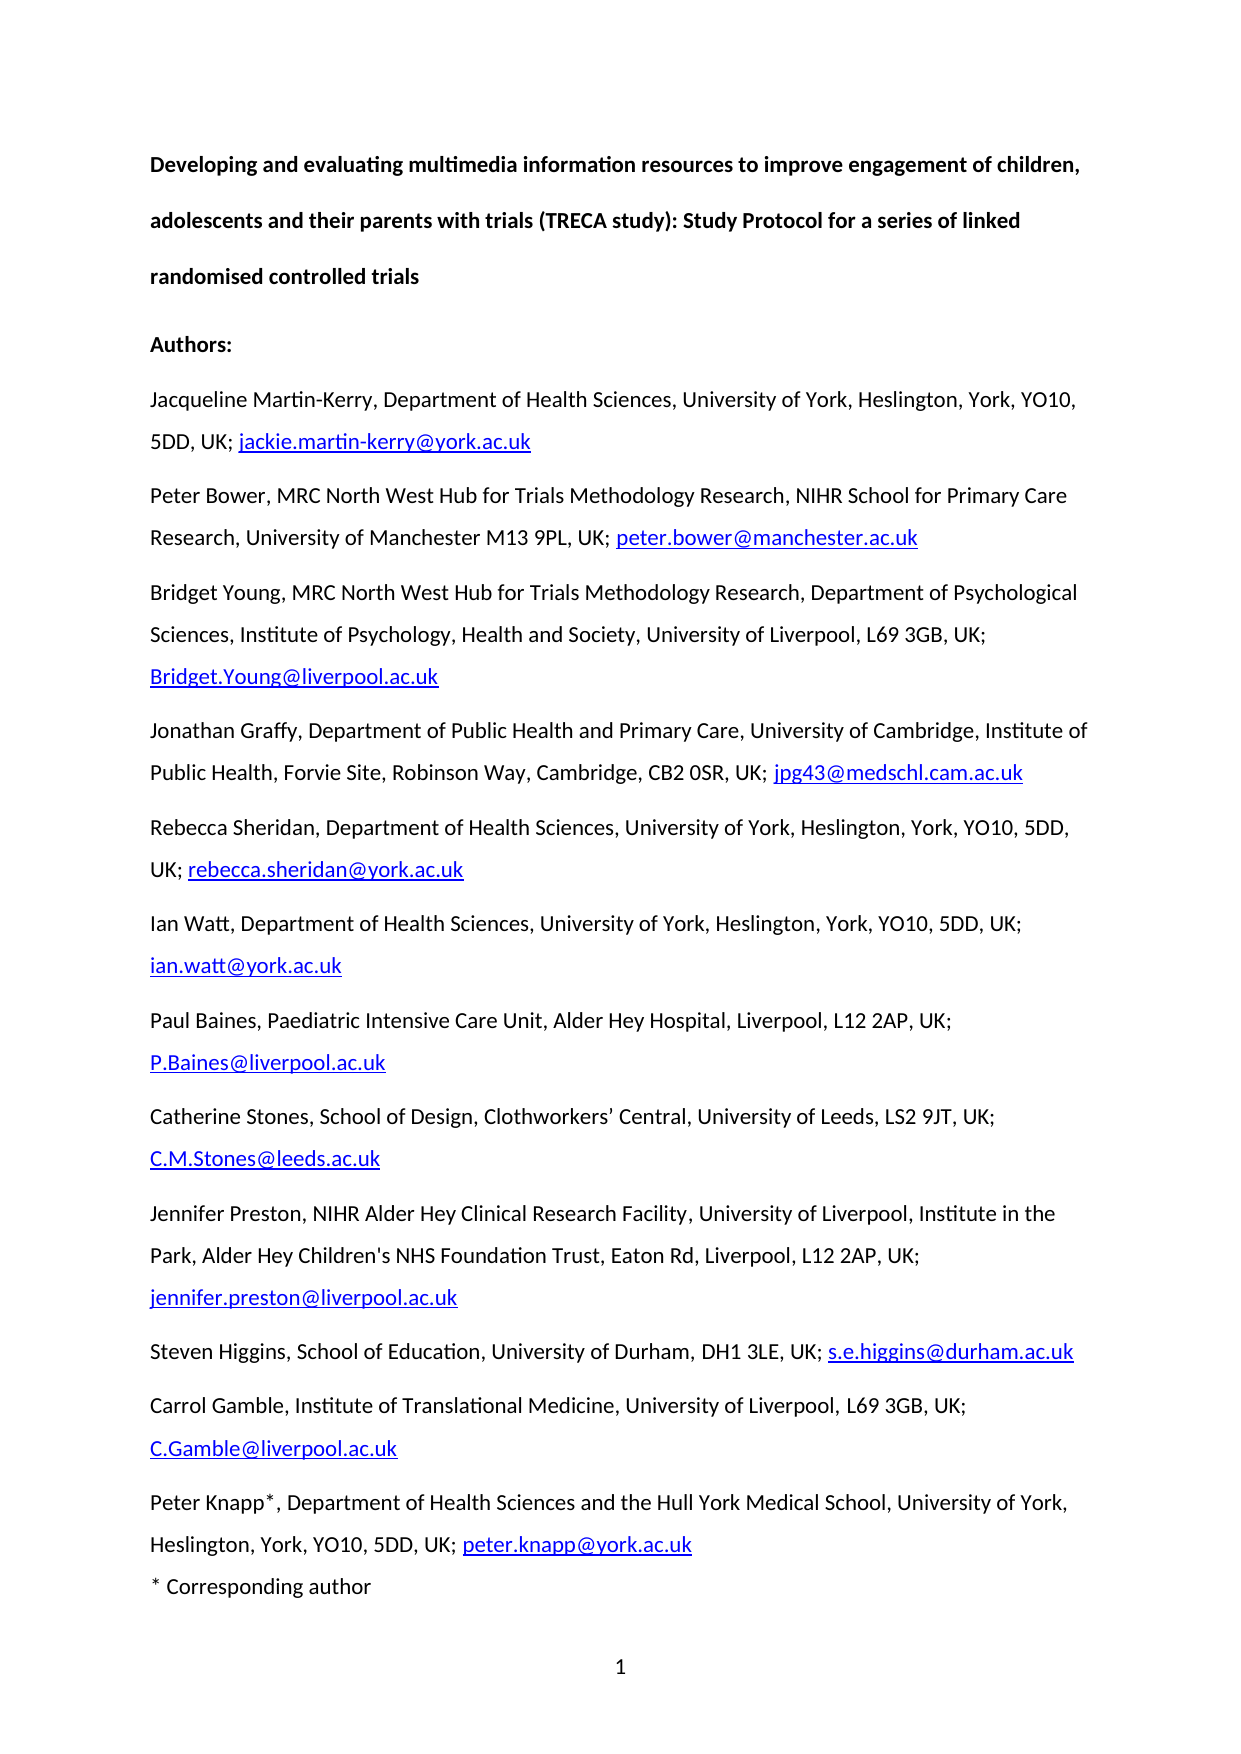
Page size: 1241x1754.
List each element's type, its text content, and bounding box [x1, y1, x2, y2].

text Rebecca Sheridan, Department of Health Sciences, University of York, Heslington, York, YO10, 5DD, UK; rebecca.sheridan@york.ac.uk [150, 813, 1090, 883]
text Authors: [150, 331, 1090, 359]
text Jonathan Graffy, Department of Public Health and Primary Care, University of Cambridge, Institute of Public Health, Forvie Site, Robinson Way, Cambridge, CB2 0SR, UK; jpg43@medschl.cam.ac.uk [150, 716, 1090, 786]
text Steven Higgins, School of Education, University of Durham, DH1 3LE, UK; s.e.higgins@durham.ac.uk [150, 1337, 1090, 1365]
text Peter Bower, MRC North West Hub for Trials Methodology Research, NIHR School for Primary Care Research, University of Manchester M13 9PL, UK; peter.bower@manchester.ac.uk [150, 482, 1090, 552]
text Catherine Stones, School of Design, Clothworkers’ Central, University of Leeds, LS2 9JT, UK; C.M.Stones@leeds.ac.uk [150, 1102, 1090, 1172]
text Jacqueline Martin-Kerry, Department of Health Sciences, University of York, Heslington, York, YO10, 5DD, UK; jackie.martin-kerry@york.ac.uk [150, 385, 1090, 455]
text Paul Baines, Paediatric Intensive Care Unit, Alder Hey Hospital, Liverpool, L12 2AP, UK; P.Baines@liverpool.ac.uk [150, 1006, 1090, 1076]
text * Corresponding author [150, 1572, 1090, 1600]
text Carrol Gamble, Institute of Translational Medicine, University of Liverpool, L69 3GB, UK; C.Gamble@liverpool.ac.uk [150, 1392, 1090, 1462]
text Ian Watt, Department of Health Sciences, University of York, Heslington, York, YO10, 5DD, UK; ian.watt@york.ac.uk [150, 909, 1090, 979]
text Developing and evaluating multimedia information resources to improve engagement of children, adolescents and their parents with trials (TRECA study): Study Protocol for a series of linked randomised controlled trials [150, 150, 1090, 290]
text Peter Knapp*, Department of Health Sciences and the Hull York Medical School, University of York, Heslington, York, YO10, 5DD, UK; peter.knapp@york.ac.uk [150, 1488, 1090, 1558]
text Jennifer Preston, NIHR Alder Hey Clinical Research Facility, University of Liverpool, Institute in the Park, Alder Hey Children's NHS Foundation Trust, Eaton Rd, Liverpool, L12 2AP, UK; jennifer.preston@liverpool.ac.uk [150, 1199, 1090, 1311]
text Bridget Young, MRC North West Hub for Trials Methodology Research, Department of Psychological Sciences, Institute of Psychology, Health and Society, University of Liverpool, L69 3GB, UK; Bridget.Young@liverpool.ac.uk [150, 578, 1090, 690]
